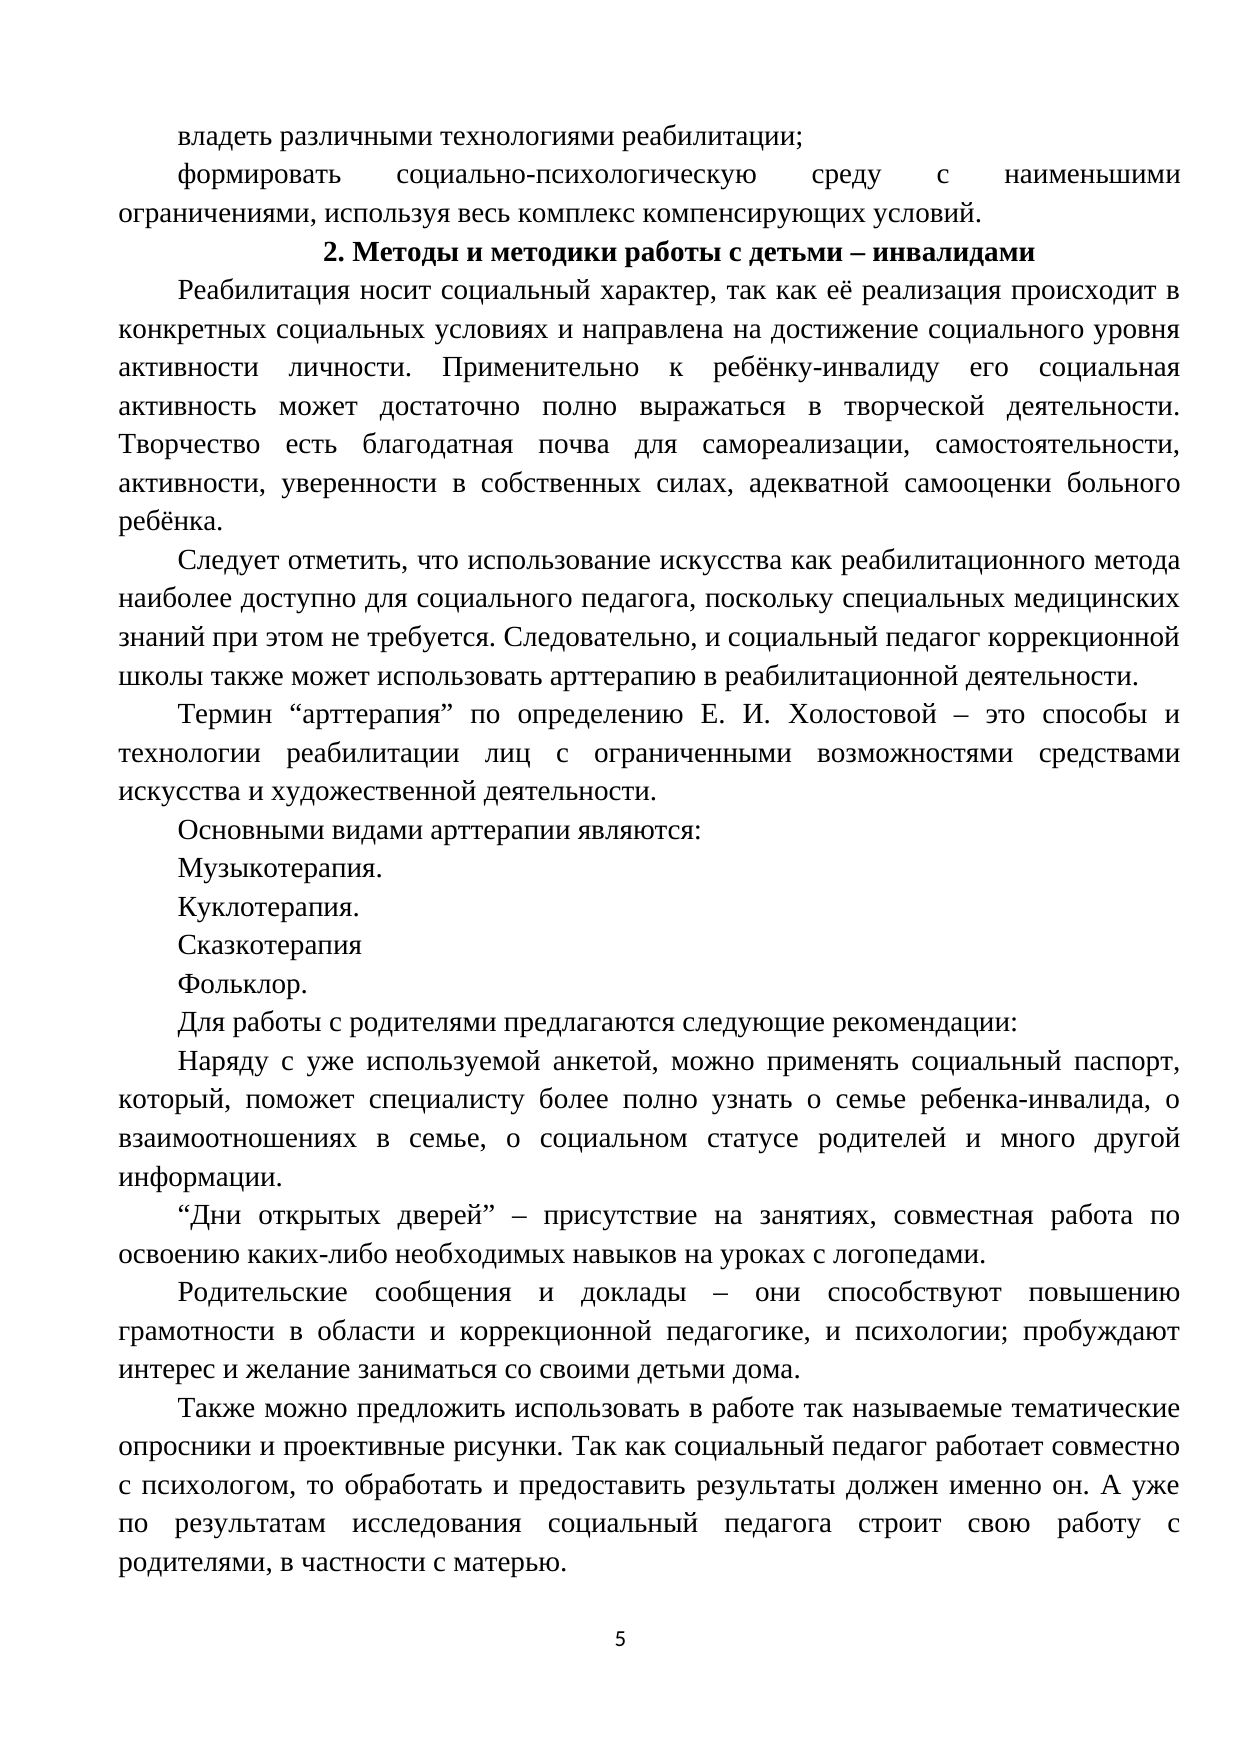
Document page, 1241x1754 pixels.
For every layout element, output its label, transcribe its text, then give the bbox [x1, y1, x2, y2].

text Следует отметить, что использование искусства как реабилитационного метода наиболее доступно для социального педагога, поскольку специальных медицинских знаний при этом не требуется. Следовательно, и социальный педагог коррекционной школы также может использовать арттерапию в реабилитационной деятельности. [118, 542, 1181, 691]
text Также можно предложить использовать в работе так называемые тематические опросники и проективные рисунки. Так как социальный педагог работает совместно с психологом, то обработать и предоставить результаты должен именно он. А уже по результатам исследования социальный педагога строит свою работу с родителями, в частности с матерью. [118, 1390, 1181, 1578]
text Сказкотерапия [118, 927, 1181, 961]
text Термин “арттерапия” по определению Е. И. Холостовой – это способы и технологии реабилитации лиц с ограниченными возможностями средствами искусства и художественной деятельности. [118, 696, 1181, 807]
text Наряду с уже используемой анкетой, можно применять социальный паспорт, который, поможет специалисту более полно узнать о семье ребенка-инвалида, о взаимоотношениях в семье, о социальном статусе родителей и много другой информации. [118, 1043, 1181, 1192]
text владеть различными технологиями реабилитации; [118, 118, 1181, 152]
text Фольклор. психологический сопровождение инвалидность дети [118, 966, 1181, 999]
text Родительские сообщения и доклады – они способствуют повышению грамотности в области и коррекционной педагогике, и психологии; пробуждают интерес и желание заниматься со своими детьми дома. [118, 1274, 1181, 1385]
text Для работы с родителями предлагаются следующие рекомендации: [118, 1004, 1181, 1038]
text 2. Методы и методики работы с детьми – инвалидами [118, 234, 1181, 267]
text “Дни открытых дверей” – присутствие на занятиях, совместная работа по освоению каких-либо необходимых навыков на уроках с логопедами. [118, 1197, 1181, 1269]
text Музыкотерапия. [118, 850, 1181, 884]
text Реабилитация носит социальный характер, так как её реализация происходит в конкретных социальных условиях и направлена на достижение социального уровня активности личности. Применительно к ребёнку-инвалиду его социальная активность может достаточно полно выражаться в творческой деятельности. Творчество есть благодатная почва для самореализации, самостоятельности, активности, уверенности в собственных силах, адекватной самооценки больного ребёнка. [118, 272, 1181, 537]
text Основными видами арттерапии являются: [118, 812, 1181, 845]
text формировать социально-психологическую среду с наименьшими ограничениями, используя весь комплекс компенсирующих условий. [118, 157, 1181, 229]
text Куклотерапия. [118, 889, 1181, 922]
